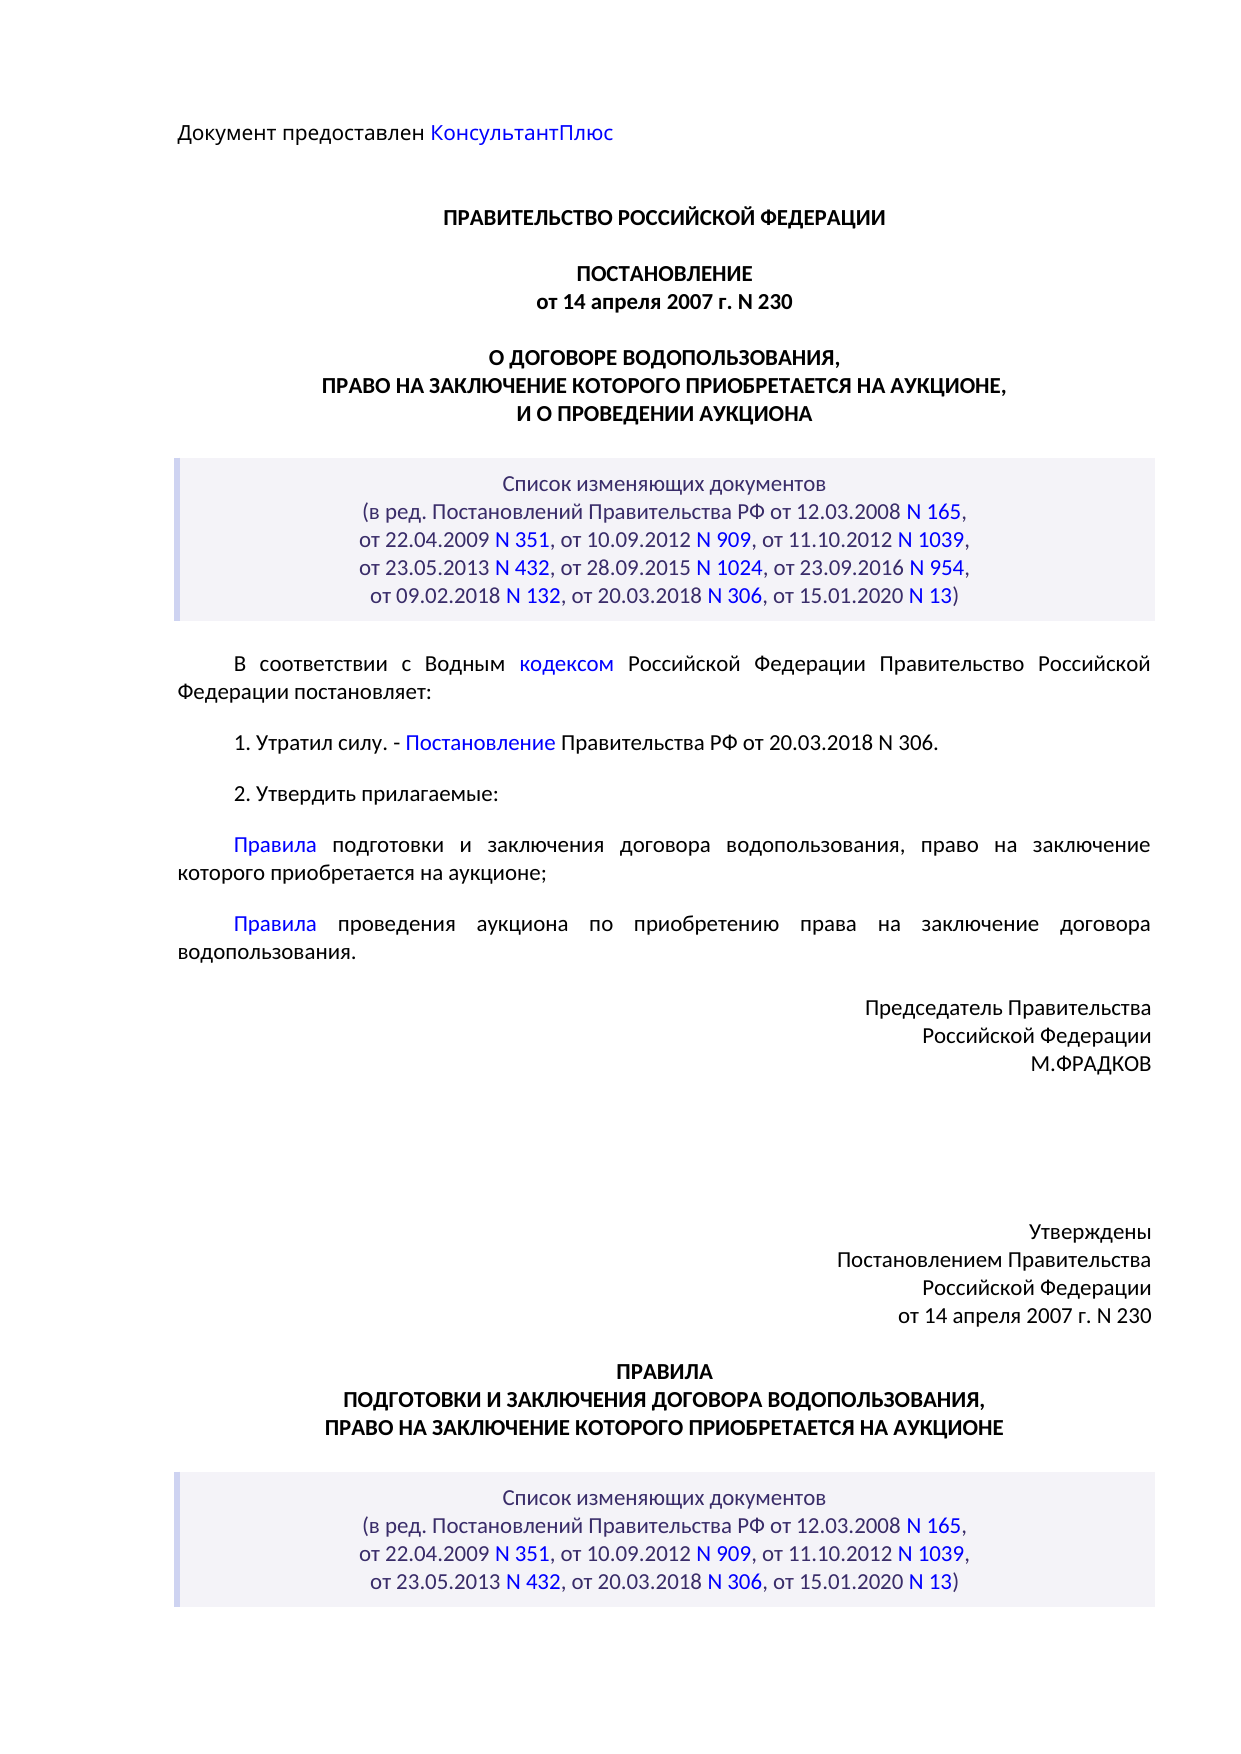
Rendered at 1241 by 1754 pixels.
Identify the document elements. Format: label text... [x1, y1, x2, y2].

table_header Список изменяющих документов (в ред. Постановлений Правительства РФ от 12.03.2008 N 165, от 22.04.2009 N 351, от 10.09.2012 N 909, от 11.10.2012 N 1039, от 23.05.2013 N 432, от 28.09.2015 N 1024, от 23.09.2016 N 954, от 09.02.2018 N 132, от 20.03.2018 N 306, от 15.01.2020 N 13) [180, 458, 1149, 621]
text Правила подготовки и заключения договора водопользования, право на заключение которого приобретается на аукционе; [177, 830, 1152, 886]
text Правила проведения аукциона по приобретению права на заключение договора водопользования. [177, 909, 1152, 965]
title О ДОГОВОРЕ ВОДОПОЛЬЗОВАНИЯ, [177, 343, 1152, 371]
title ПРАВИТЕЛЬСТВО РОССИЙСКОЙ ФЕДЕРАЦИИ [177, 203, 1152, 231]
table_header Список изменяющих документов (в ред. Постановлений Правительства РФ от 12.03.2008 N 165, от 22.04.2009 N 351, от 10.09.2012 N 909, от 11.10.2012 N 1039, от 23.05.2013 N 432, от 20.03.2018 N 306, от 15.01.2020 N 13) [180, 1472, 1149, 1607]
text Постановлением Правительства [177, 1245, 1152, 1273]
text от 14 апреля 2007 г. N 230 [177, 1301, 1152, 1329]
title И О ПРОВЕДЕНИИ АУКЦИОНА [177, 399, 1152, 427]
text Российской Федерации [177, 1273, 1152, 1301]
title от 14 апреля 2007 г. N 230 [177, 287, 1152, 315]
title ПРАВО НА ЗАКЛЮЧЕНИЕ КОТОРОГО ПРИОБРЕТАЕТСЯ НА АУКЦИОНЕ, [177, 371, 1152, 399]
title ПРАВИЛА [177, 1357, 1152, 1385]
title ПРАВО НА ЗАКЛЮЧЕНИЕ КОТОРОГО ПРИОБРЕТАЕТСЯ НА АУКЦИОНЕ [177, 1413, 1152, 1441]
text Председатель Правительства [177, 993, 1152, 1021]
title Документ предоставлен КонсультантПлюс [177, 118, 1152, 175]
title ПОСТАНОВЛЕНИЕ [177, 259, 1152, 287]
text Утверждены [177, 1217, 1152, 1245]
text М.ФРАДКОВ [177, 1049, 1152, 1077]
text 1. Утратил силу. - Постановление Правительства РФ от 20.03.2018 N 306. [177, 728, 1152, 756]
text 2. Утвердить прилагаемые: [177, 779, 1152, 807]
title ПОДГОТОВКИ И ЗАКЛЮЧЕНИЯ ДОГОВОРА ВОДОПОЛЬЗОВАНИЯ, [177, 1385, 1152, 1413]
text В соответствии с Водным кодексом Российской Федерации Правительство Российской Федерации постановляет: [177, 649, 1152, 705]
text Российской Федерации [177, 1021, 1152, 1049]
